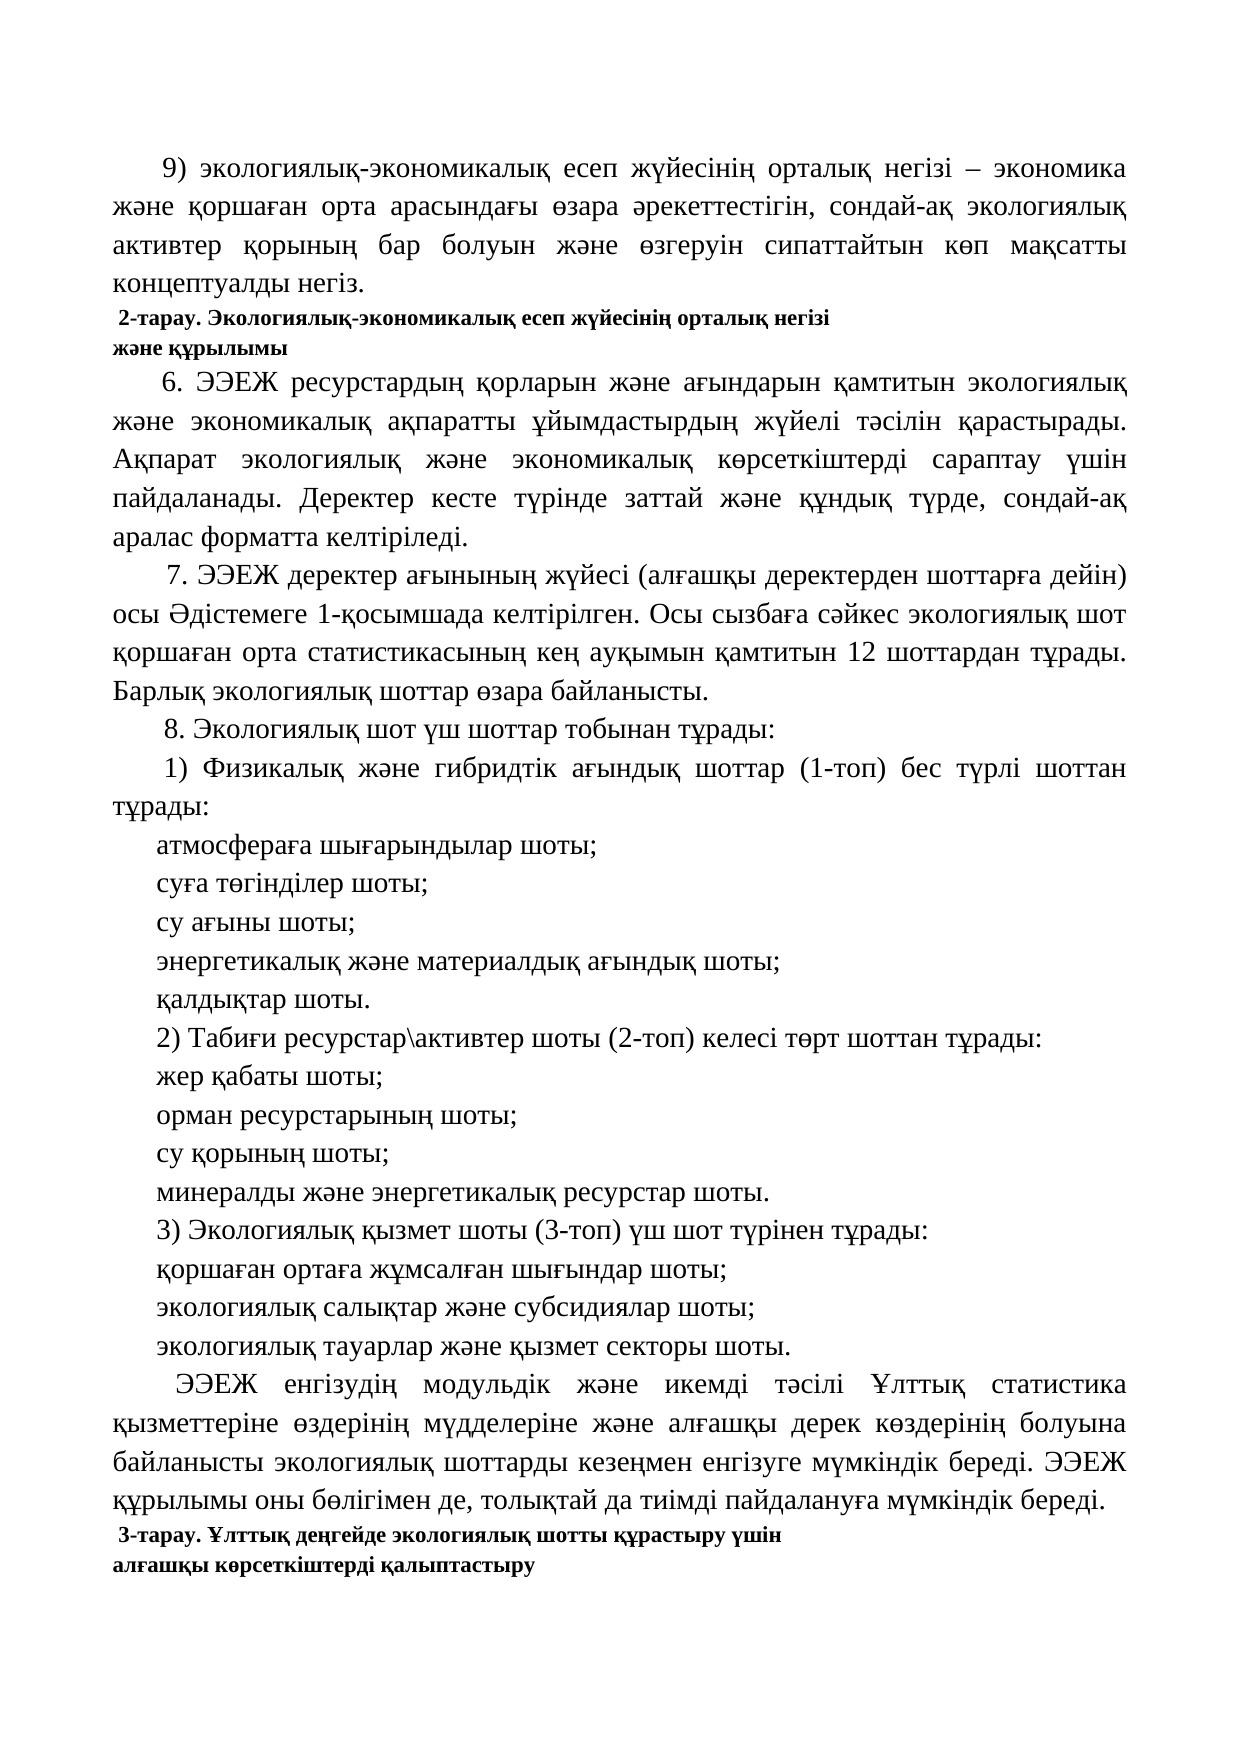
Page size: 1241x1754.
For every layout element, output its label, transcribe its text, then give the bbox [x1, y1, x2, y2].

text су қорының шоты; [112, 1135, 1128, 1169]
text орман ресурстарының шоты; [112, 1097, 1128, 1130]
text 2-тарау. Экологиялық-экономикалық есеп жүйесінің орталық негізі және құрылымы [112, 304, 1128, 361]
text 3) Экологиялық қызмет шоты (3-топ) үш шот түрінен тұрады: [112, 1212, 1128, 1246]
text 1) Физикалық және гибридтік ағындық шоттар (1-топ) бес түрлі шоттан тұрады: [112, 750, 1128, 822]
text ЭЭЕЖ енгізудің модульдік және икемді тәсілі Ұлттық статистика қызметтеріне өздерінің мүдделеріне және алғашқы дерек көздерінің болуына байланысты экологиялық шоттарды кезеңмен енгізуге мүмкіндік береді. ЭЭЕЖ құрылымы оны бөлігімен де, толықтай да тиімді пайдалануға мүмкіндік береді. [112, 1367, 1128, 1516]
text экологиялық салықтар және субсидиялар шоты; [112, 1289, 1128, 1323]
text экологиялық тауарлар және қызмет секторы шоты. [112, 1328, 1128, 1362]
text энергетикалық және материалдық ағындық шоты; [112, 943, 1128, 976]
text қоршаған ортаға жұмсалған шығындар шоты; [112, 1251, 1128, 1284]
text 2) Табиғи ресурстар\активтер шоты (2-топ) келесі төрт шоттан тұрады: [112, 1020, 1128, 1053]
text атмосфераға шығарындылар шоты; [112, 827, 1128, 861]
text қалдықтар шоты. [112, 981, 1128, 1015]
text 9) экологиялық-экономикалық есеп жүйесінің орталық негізі – экономика және қоршаған орта арасындағы өзара әрекеттестігін, сондай-ақ экологиялық активтер қорының бар болуын және өзгеруін сипаттайтын көп мақсатты концептуалды негіз. [112, 150, 1128, 299]
text 7. ЭЭЕЖ деректер ағынының жүйесі (алғашқы деректерден шоттарға дейін) осы Әдістемеге 1-қосымшада келтірілген. Осы сызбаға сәйкес экологиялық шот қоршаған орта статистикасының кең ауқымын қамтитын 12 шоттардан тұрады. Барлық экологиялық шоттар өзара байланысты. [112, 557, 1128, 706]
text минералды және энергетикалық ресурстар шоты. [112, 1174, 1128, 1207]
text 3-тарау. Ұлттық деңгейде экологиялық шотты құрастыру үшін алғашқы көрсеткіштерді қалыптастыру [112, 1521, 1128, 1577]
text жер қабаты шоты; [112, 1058, 1128, 1092]
text су ағыны шоты; [112, 904, 1128, 938]
text 6. ЭЭЕЖ ресурстардың қорларын және ағындарын қамтитын экологиялық және экономикалық ақпаратты ұйымдастырдың жүйелі тәсілін қарастырады. Ақпарат экологиялық және экономикалық көрсеткіштерді сараптау үшін пайдаланады. Деректер кесте түрінде заттай және құндық түрде, сондай-ақ аралас форматта келтіріледі. [112, 364, 1128, 552]
text 8. Экологиялық шот үш шоттар тобынан тұрады: [112, 711, 1128, 745]
text суға төгінділер шоты; [112, 866, 1128, 899]
